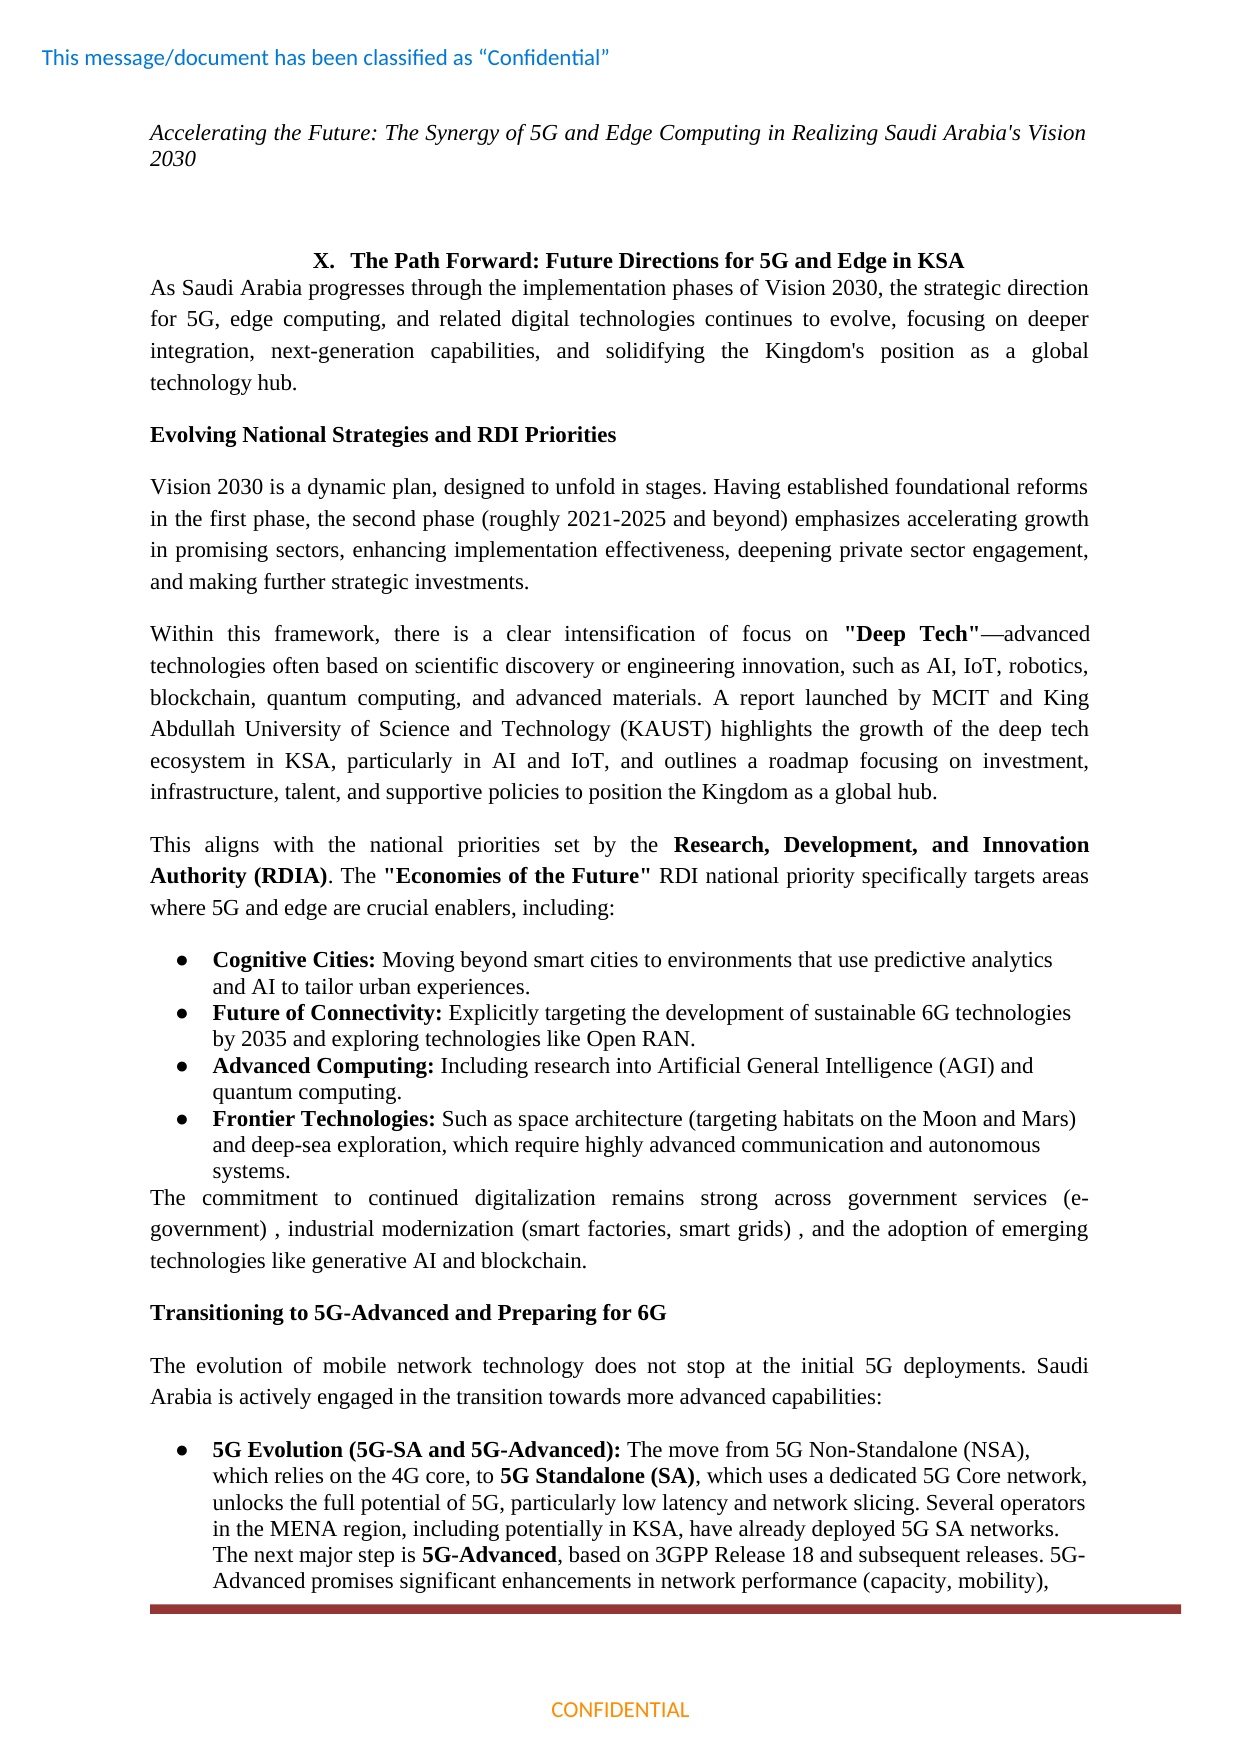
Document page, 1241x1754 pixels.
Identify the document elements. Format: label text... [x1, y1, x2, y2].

list Frontier Technologies: Such as space architecture (targeting habitats on the Moon and Mars) and deep-sea exploration, which require highly advanced communication and autonomous systems. [175, 1105, 1090, 1184]
text This aligns with the national priorities set by the Research, Development, and Innovation Authority (RDIA). The "Economies of the Future" RDI national priority specifically targets areas where 5G and edge are crucial enablers, including: [150, 831, 1090, 920]
list Future of Connectivity: Explicitly targeting the development of sustainable 6G technologies by 2035 and exploring technologies like Open RAN. [175, 999, 1090, 1052]
text Evolving National Strategies and RDI Priorities [150, 421, 1090, 447]
text Transitioning to 5G-Advanced and Preparing for 6G [150, 1299, 1090, 1326]
text As Saudi Arabia progresses through the implementation phases of Vision 2030, the strategic direction for 5G, edge computing, and related digital technologies continues to evolve, focusing on deeper integration, next-generation capabilities, and solidifying the Kingdom's position as a global technology hub. [150, 274, 1090, 395]
text Vision 2030 is a dynamic plan, designed to unfold in stages. Having established foundational reforms in the first phase, the second phase (roughly 2021-2025 and beyond) emphasizes accelerating growth in promising sectors, enhancing implementation effectiveness, deepening private sector engagement, and making further strategic investments. [150, 473, 1090, 594]
text The commitment to continued digitalization remains strong across government services (e-government) , industrial modernization (smart factories, smart grids) , and the adoption of emerging technologies like generative AI and blockchain. [150, 1184, 1090, 1273]
list Advanced Computing: Including research into Artificial General Intelligence (AGI) and quantum computing. [175, 1052, 1090, 1105]
list Cognitive Cities: Moving beyond smart cities to environments that use predictive analytics and AI to tailor urban experiences. [175, 946, 1090, 999]
text The evolution of mobile network technology does not stop at the initial 5G deployments. Saudi Arabia is actively engaged in the transition towards more advanced capabilities: [150, 1352, 1090, 1410]
text Within this framework, there is a clear intensification of focus on "Deep Tech"—advanced technologies often based on scientific discovery or engineering innovation, such as AI, IoT, robotics, blockchain, quantum computing, and advanced materials. A report launched by MCIT and King Abdullah University of Science and Technology (KAUST) highlights the growth of the deep tech ecosystem in KSA, particularly in AI and IoT, and outlines a roadmap focusing on investment, infrastructure, talent, and supportive policies to position the Kingdom as a global hub. [150, 621, 1090, 805]
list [175, 1436, 1090, 1594]
subtitle The Path Forward: Future Directions for 5G and Edge in KSA [187, 248, 1090, 274]
